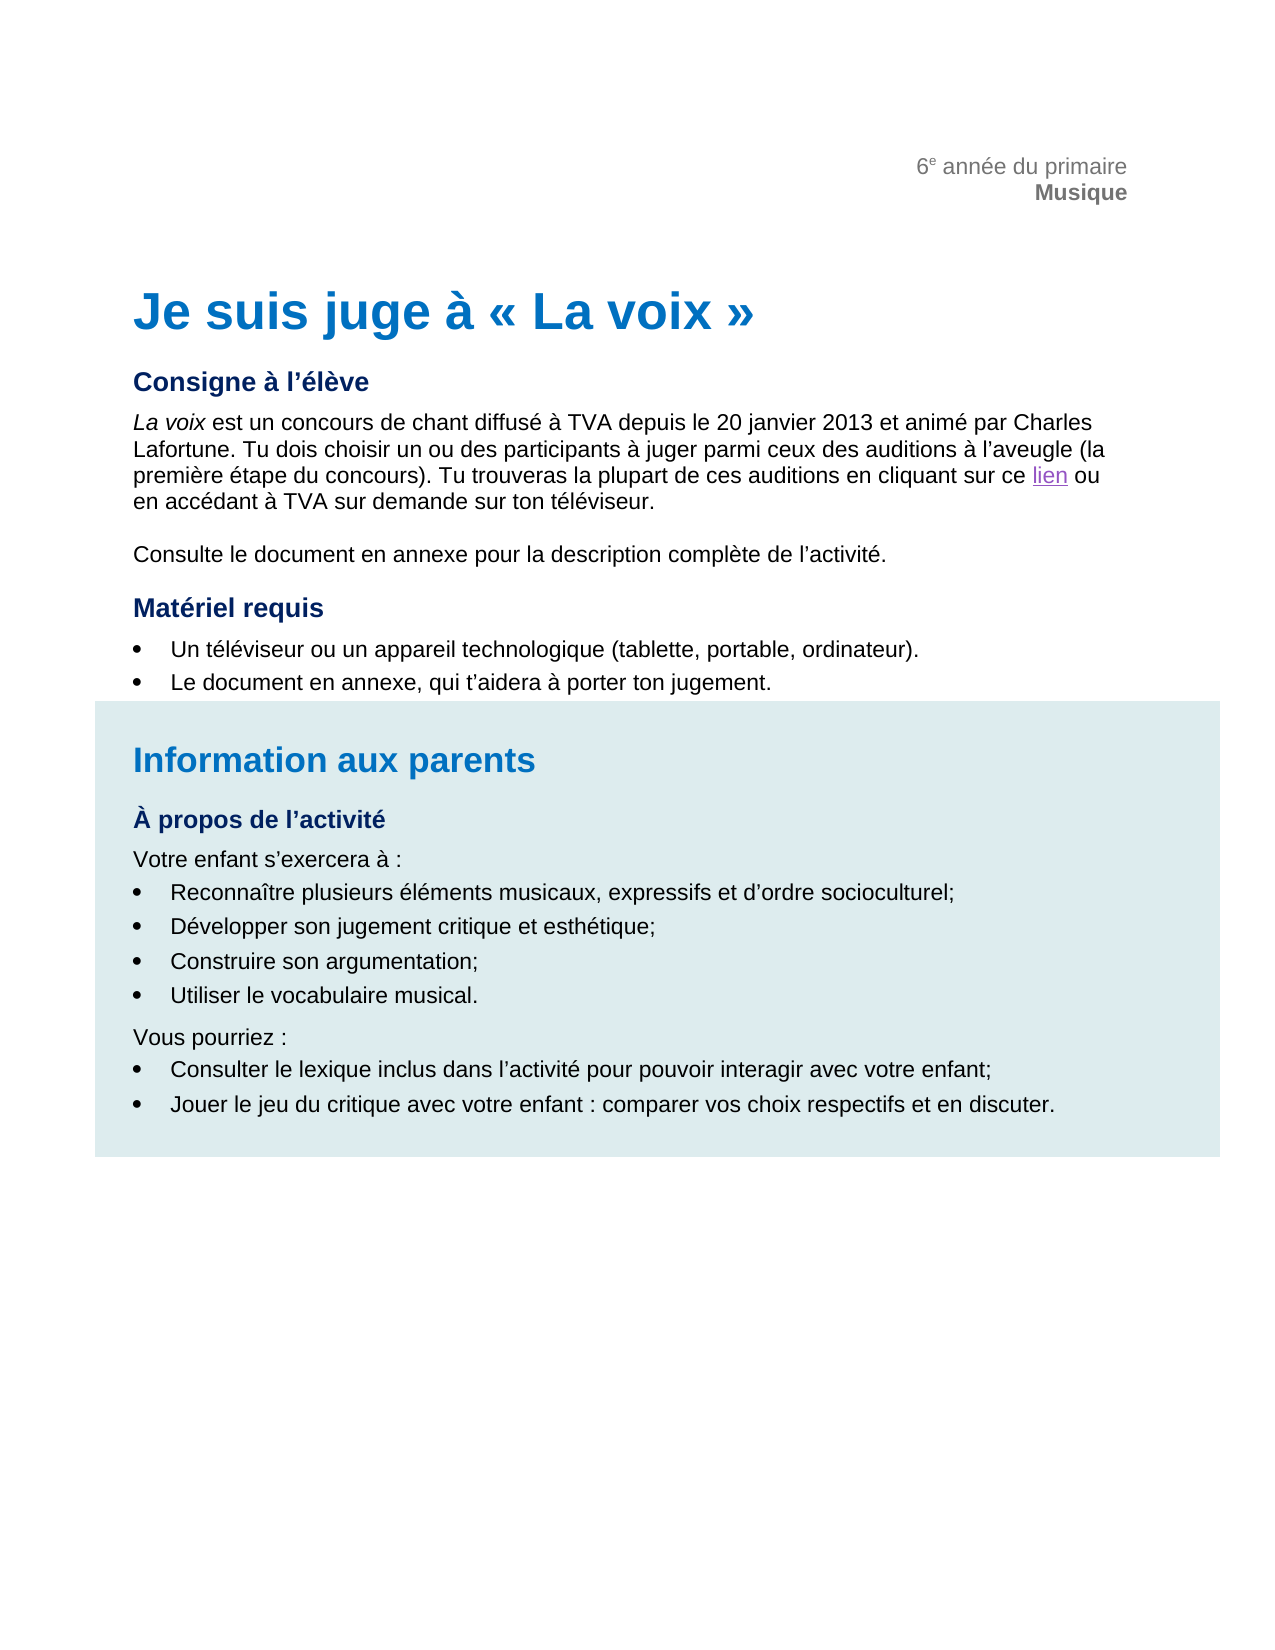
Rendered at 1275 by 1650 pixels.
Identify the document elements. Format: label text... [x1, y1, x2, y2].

text Le document en annexe, qui t’aidera à porter ton jugement. [133, 669, 1127, 695]
text Consigne à l’élève [133, 366, 1127, 397]
text Musique [133, 179, 1127, 206]
text Un téléviseur ou un appareil technologique (tablette, portable, ordinateur). [133, 636, 1127, 662]
table_header Information aux parents À propos de l’activité Votre enfant s’exercera à : Reconnaître plusieurs éléments musicaux, expressifs et d’ordre socioculturel; Développer son jugement critique et esthétique; Construire son argumentation; Utiliser le vocabulaire musical. Vous pourriez : Consulter le lexique inclus dans l’activité pour pouvoir interagir avec votre enfant; Jouer le jeu du critique avec votre enfant : comparer vos choix respectifs et en discuter. [95, 701, 1220, 1157]
text Matériel requis [133, 592, 1048, 624]
text La voix est un concours de chant diffusé à TVA depuis le 20 janvier 2013 et animé par Charles Lafortune. Tu dois choisir un ou des participants à juger parmi ceux des auditions à l’aveugle (la première étape du concours). Tu trouveras la plupart de ces auditions en cliquant sur ce lien ou en accédant à TVA sur demande sur ton téléviseur. [133, 409, 1127, 515]
text Je suis juge à « La voix » [133, 281, 1127, 341]
text Consulte le document en annexe pour la description complète de l’activité. [133, 541, 1127, 567]
